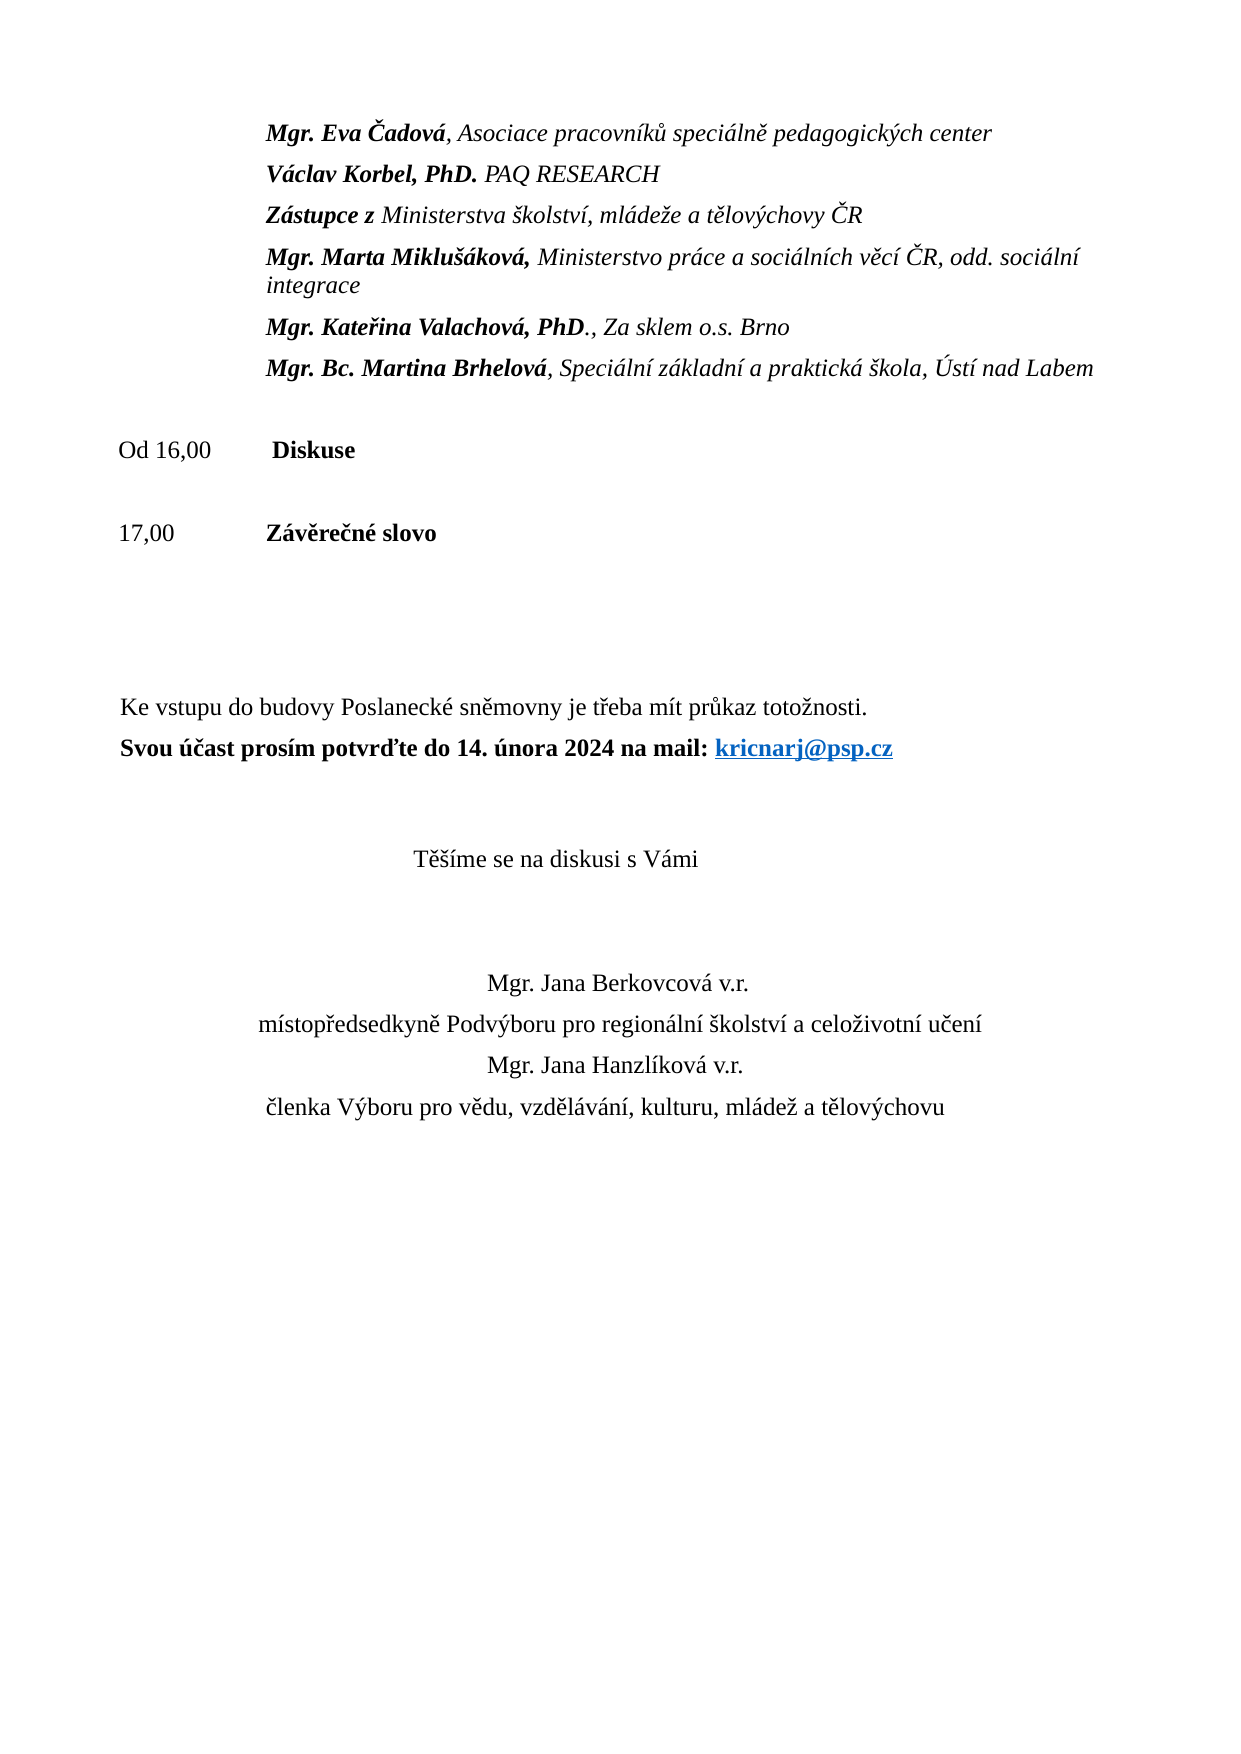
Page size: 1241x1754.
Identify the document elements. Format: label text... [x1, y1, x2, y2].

text Mgr. Kateřina Valachová, PhD., Za sklem o.s. Brno [266, 312, 1122, 341]
text členka Výboru pro vědu, vzdělávání, kulturu, mládež a tělovýchovu [192, 1092, 1122, 1121]
text Mgr. Jana Hanzlíková v.r. [487, 1051, 1122, 1079]
text Svou účast prosím potvrďte do 14. února 2024 na mail: kricnarj@psp.cz [120, 733, 1122, 762]
text Mgr. Jana Berkovcová v.r. [487, 968, 1122, 997]
text Mgr. Marta Miklušáková, Ministerstvo práce a sociálních věcí ČR, odd. sociální integrace [266, 242, 1122, 299]
text místopředsedkyně Podvýboru pro regionální školství a celoživotní učení [118, 1009, 1122, 1038]
text Zástupce z Ministerstva školství, mládeže a tělovýchovy ČR [266, 201, 1122, 229]
text Václav Korbel, PhD. PAQ RESEARCH [266, 159, 1122, 188]
text Mgr. Eva Čadová, Asociace pracovníků speciálně pedagogických center [266, 118, 1122, 147]
text Od 16,00 Diskuse [118, 436, 1122, 464]
text 17,00 Závěrečné slovo [118, 518, 1122, 547]
text Ke vstupu do budovy Poslanecké sněmovny je třeba mít průkaz totožnosti. [120, 692, 1122, 721]
text Mgr. Bc. Martina Brhelová, Speciální základní a praktická škola, Ústí nad Labem [266, 353, 1122, 382]
text Těšíme se na diskusi s Vámi [413, 844, 1122, 873]
